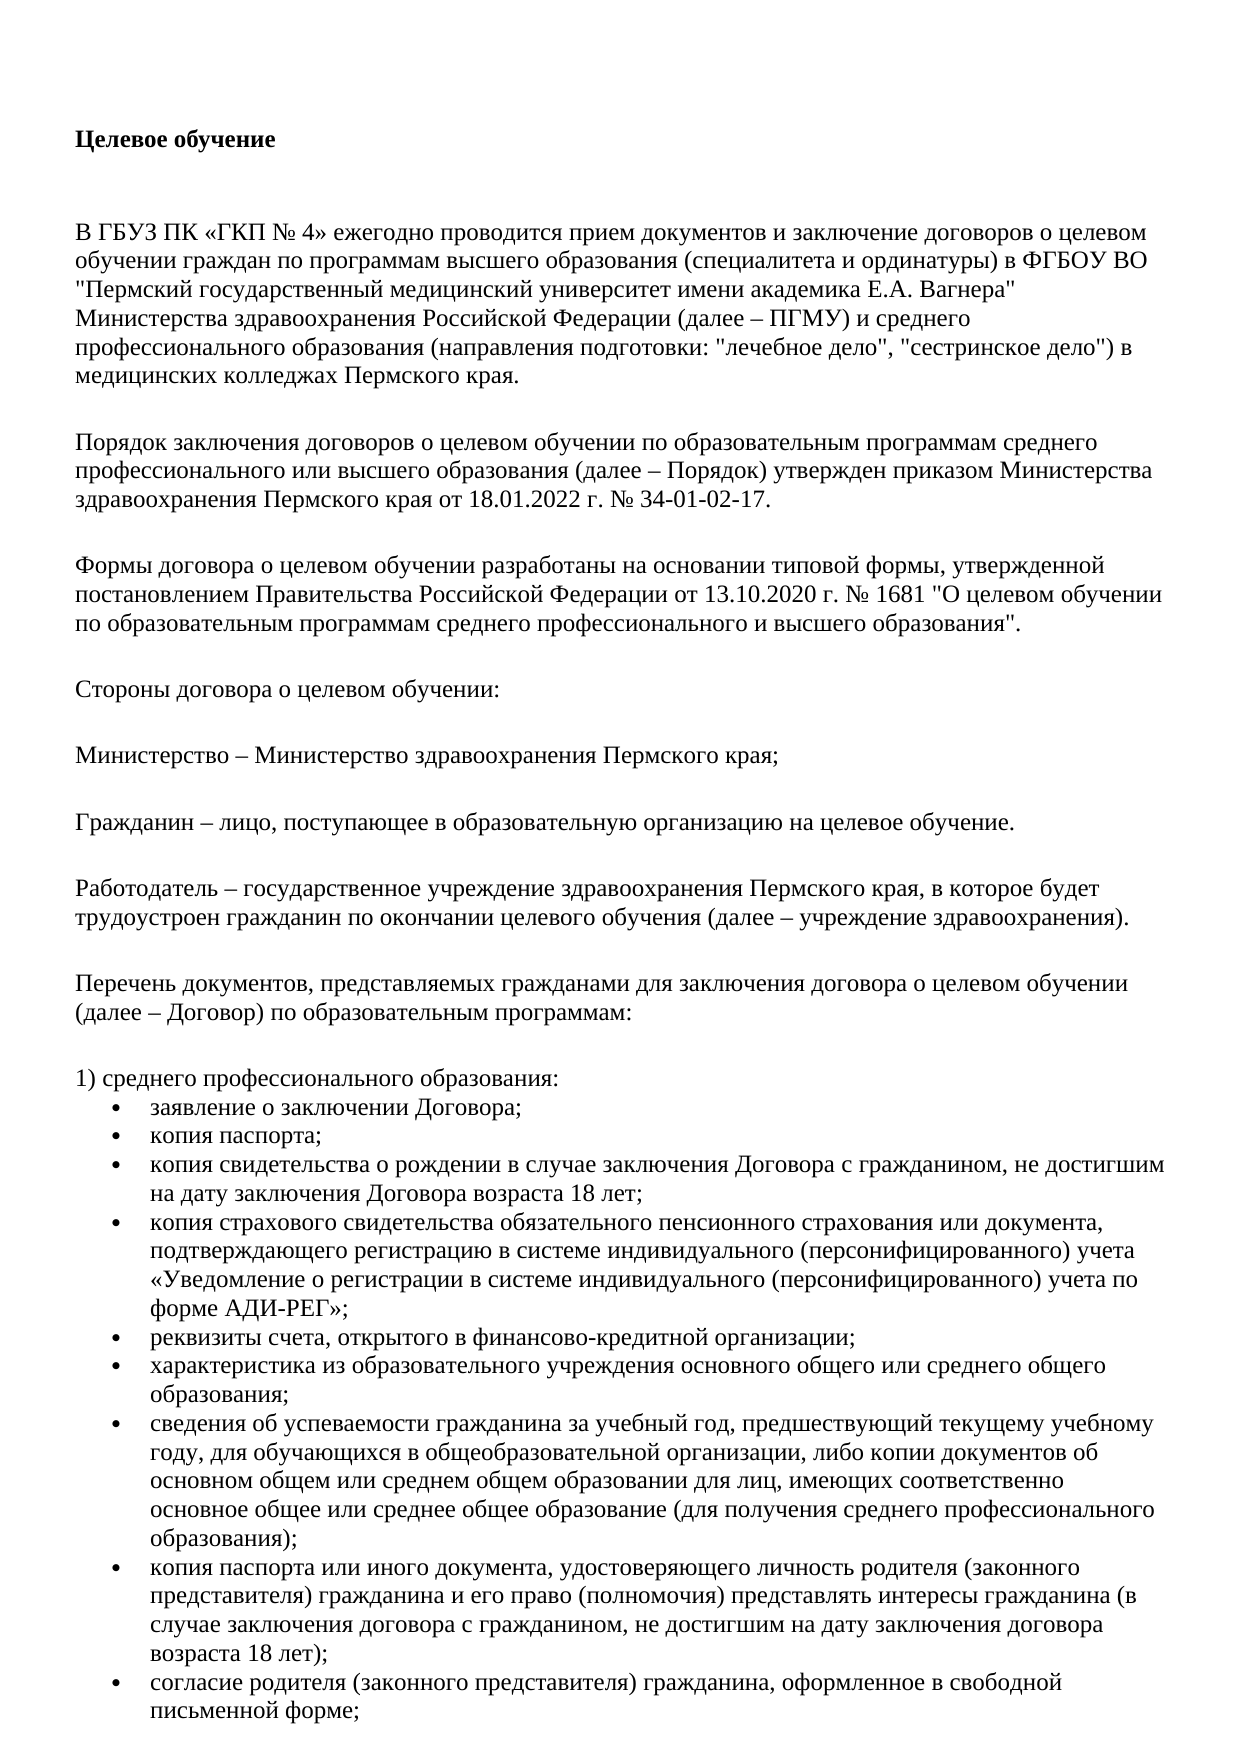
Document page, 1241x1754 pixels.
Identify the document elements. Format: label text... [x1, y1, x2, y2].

list реквизиты счета, открытого в финансово-кредитной организации; [112, 1322, 1165, 1351]
list сведения об успеваемости гражданина за учебный год, предшествующий текущему учебному году, для обучающихся в общеобразовательной организации, либо копии документов об основном общем или среднем общем образовании для лиц, имеющих соответственно основное общее или среднее общее образование (для получения среднего профессионального образования); [112, 1408, 1165, 1552]
list характеристика из образовательного учреждения основного общего или среднего общего образования; [112, 1351, 1165, 1408]
list копия свидетельства о рождении в случае заключения Договора с гражданином, не достигшим на дату заключения Договора возраста 18 лет; [112, 1149, 1165, 1207]
text В ГБУЗ ПК «ГКП № 4» ежегодно проводится прием документов и заключение договоров о целевом обучении граждан по программам высшего образования (специалитета и ординатуры) в ФГБОУ ВО "Пермский государственный медицинский университет имени академика Е.А. Вагнера" Министерства здравоохранения Российской Федерации (далее – ПГМУ) и среднего профессионального образования (направления подготовки: "лечебное дело", "сестринское дело") в медицинских колледжах Пермского края. [75, 217, 1165, 389]
text Министерство – Министерство здравоохранения Пермского края; [75, 741, 1165, 769]
text Формы договора о целевом обучении разработаны на основании типовой формы, утвержденной постановлением Правительства Российской Федерации от 13.10.2020 г. № 1681 "О целевом обучении по образовательным программам среднего профессионального и высшего образования". [75, 551, 1165, 637]
text Порядок заключения договоров о целевом обучении по образовательным программам среднего профессионального или высшего образования (далее – Порядок) утвержден приказом Министерства здравоохранения Пермского края от 18.01.2022 г. № 34-01-02-17. [75, 427, 1165, 513]
text Целевое обучение [75, 59, 1165, 153]
text Работодатель – государственное учреждение здравоохранения Пермского края, в которое будет трудоустроен гражданин по окончании целевого обучения (далее – учреждение здравоохранения). [75, 873, 1165, 931]
text Перечень документов, представляемых гражданами для заключения договора о целевом обучении (далее – Договор) по образовательным программам: [75, 968, 1165, 1026]
text 1) среднего профессионального образования: [75, 1063, 1165, 1092]
list заявление о заключении Договора; [112, 1092, 1165, 1121]
text Стороны договора о целевом обучении: [75, 674, 1165, 703]
text Гражданин – лицо, поступающее в образовательную организацию на целевое обучение. [75, 807, 1165, 836]
list согласие родителя (законного представителя) гражданина, оформленное в свободной письменной форме; [112, 1667, 1165, 1724]
list копия паспорта; [112, 1121, 1165, 1149]
